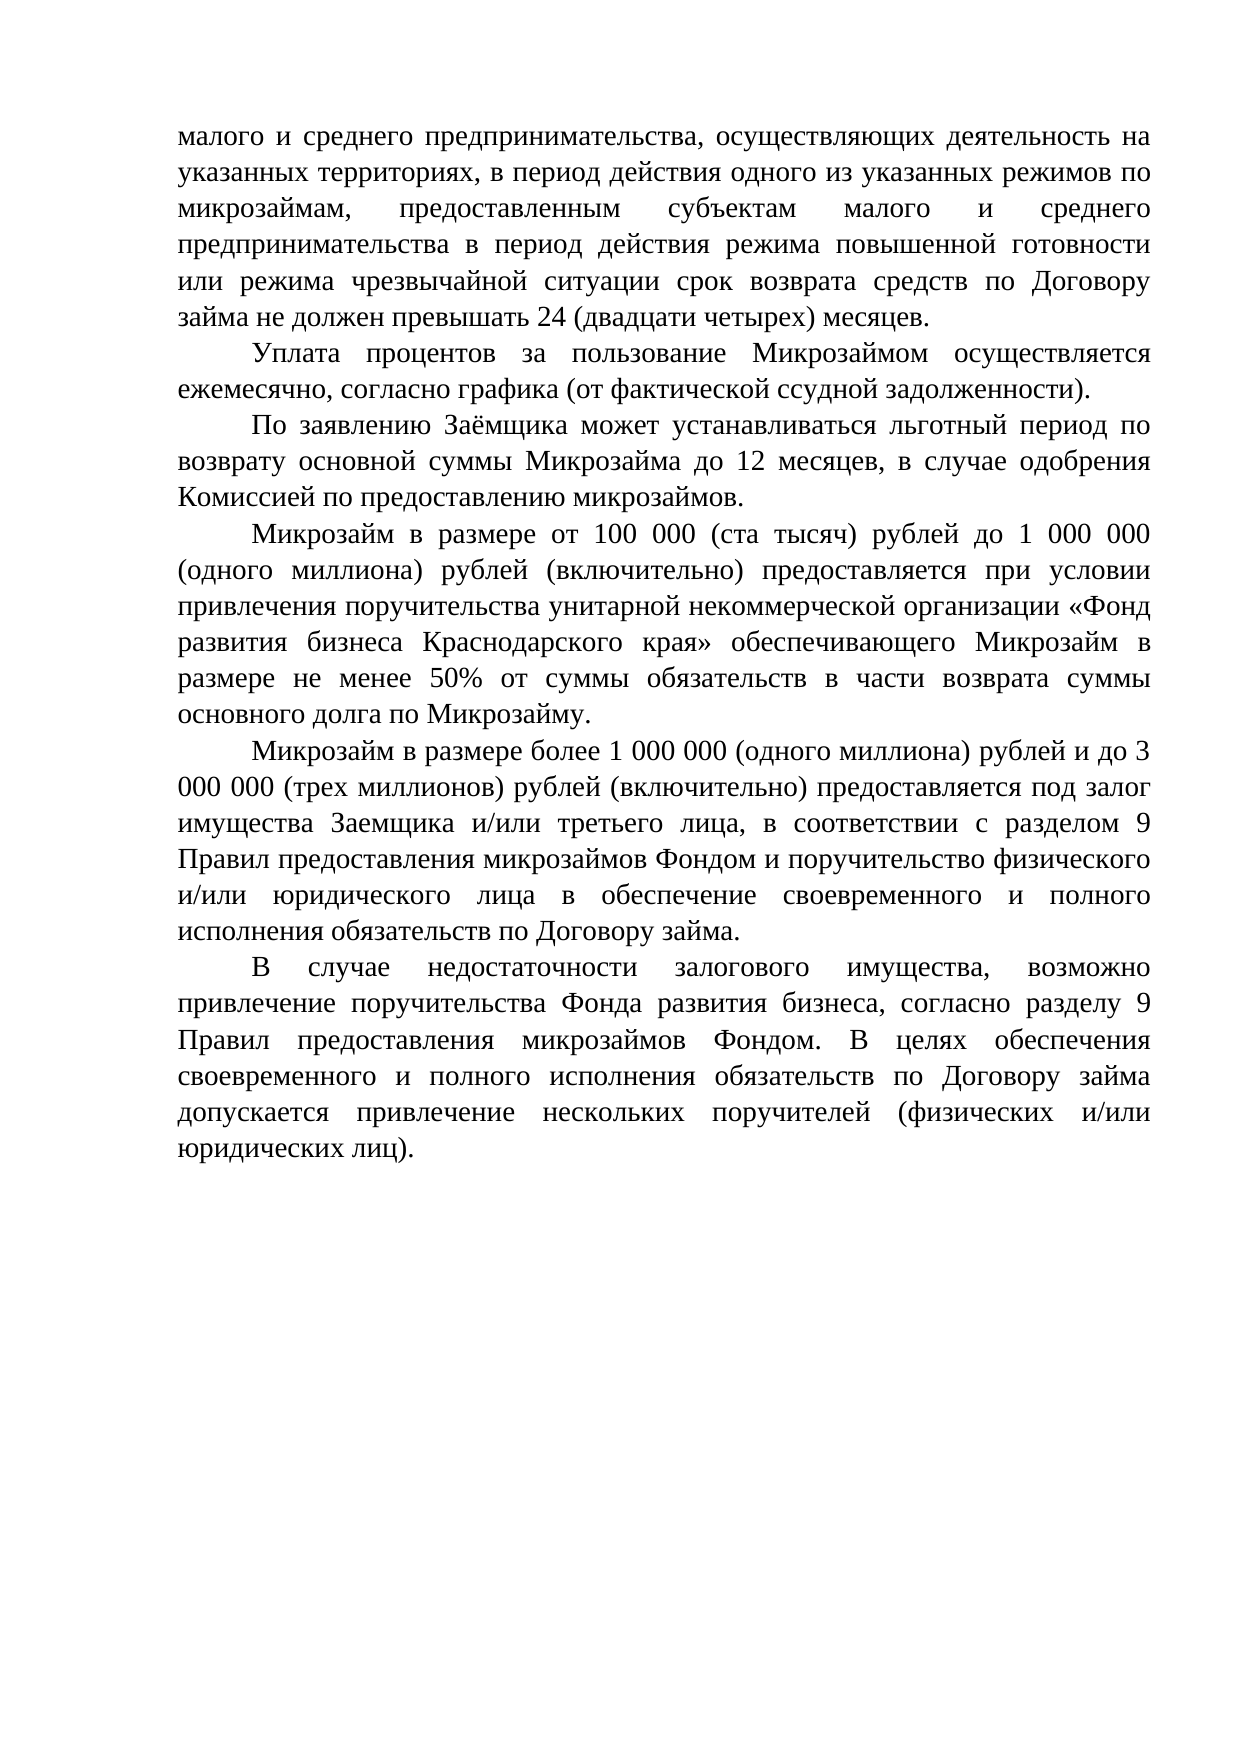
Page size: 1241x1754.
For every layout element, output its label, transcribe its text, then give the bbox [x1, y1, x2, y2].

text Микрозайм в размере более 1 000 000 (одного миллиона) рублей и до 3 000 000 (трех миллионов) рублей (включительно) предоставляется под залог имущества Заемщика и/или третьего лица, в соответствии с разделом 9 Правил предоставления микрозаймов Фондом и поручительство физического и/или юридического лица в обеспечение своевременного и полного исполнения обязательств по Договору займа. [177, 733, 1152, 947]
text В случае недостаточности залогового имущества, возможно привлечение поручительства Фонда развития бизнеса, согласно разделу 9 Правил предоставления микрозаймов Фондом. В целях обеспечения своевременного и полного исполнения обязательств по Договору займа допускается привлечение нескольких поручителей (физических и/или юридических лиц). [177, 949, 1152, 1164]
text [177, 118, 1152, 332]
text Микрозайм в размере от 100 000 (ста тысяч) рублей до 1 000 000 (одного миллиона) рублей (включительно) предоставляется при условии привлечения поручительства унитарной некоммерческой организации «Фонд развития бизнеса Краснодарского края» обеспечивающего Микрозайм в размере не менее 50% от суммы обязательств в части возврата суммы основного долга по Микрозайму. [177, 516, 1152, 730]
text Уплата процентов за пользование Микрозаймом осуществляется ежемесячно, согласно графика (от фактической ссудной задолженности). [177, 335, 1152, 405]
text По заявлению Заёмщика может устанавливаться льготный период по возврату основной суммы Микрозайма до 12 месяцев, в случае одобрения Комиссией по предоставлению микрозаймов. [177, 407, 1152, 513]
